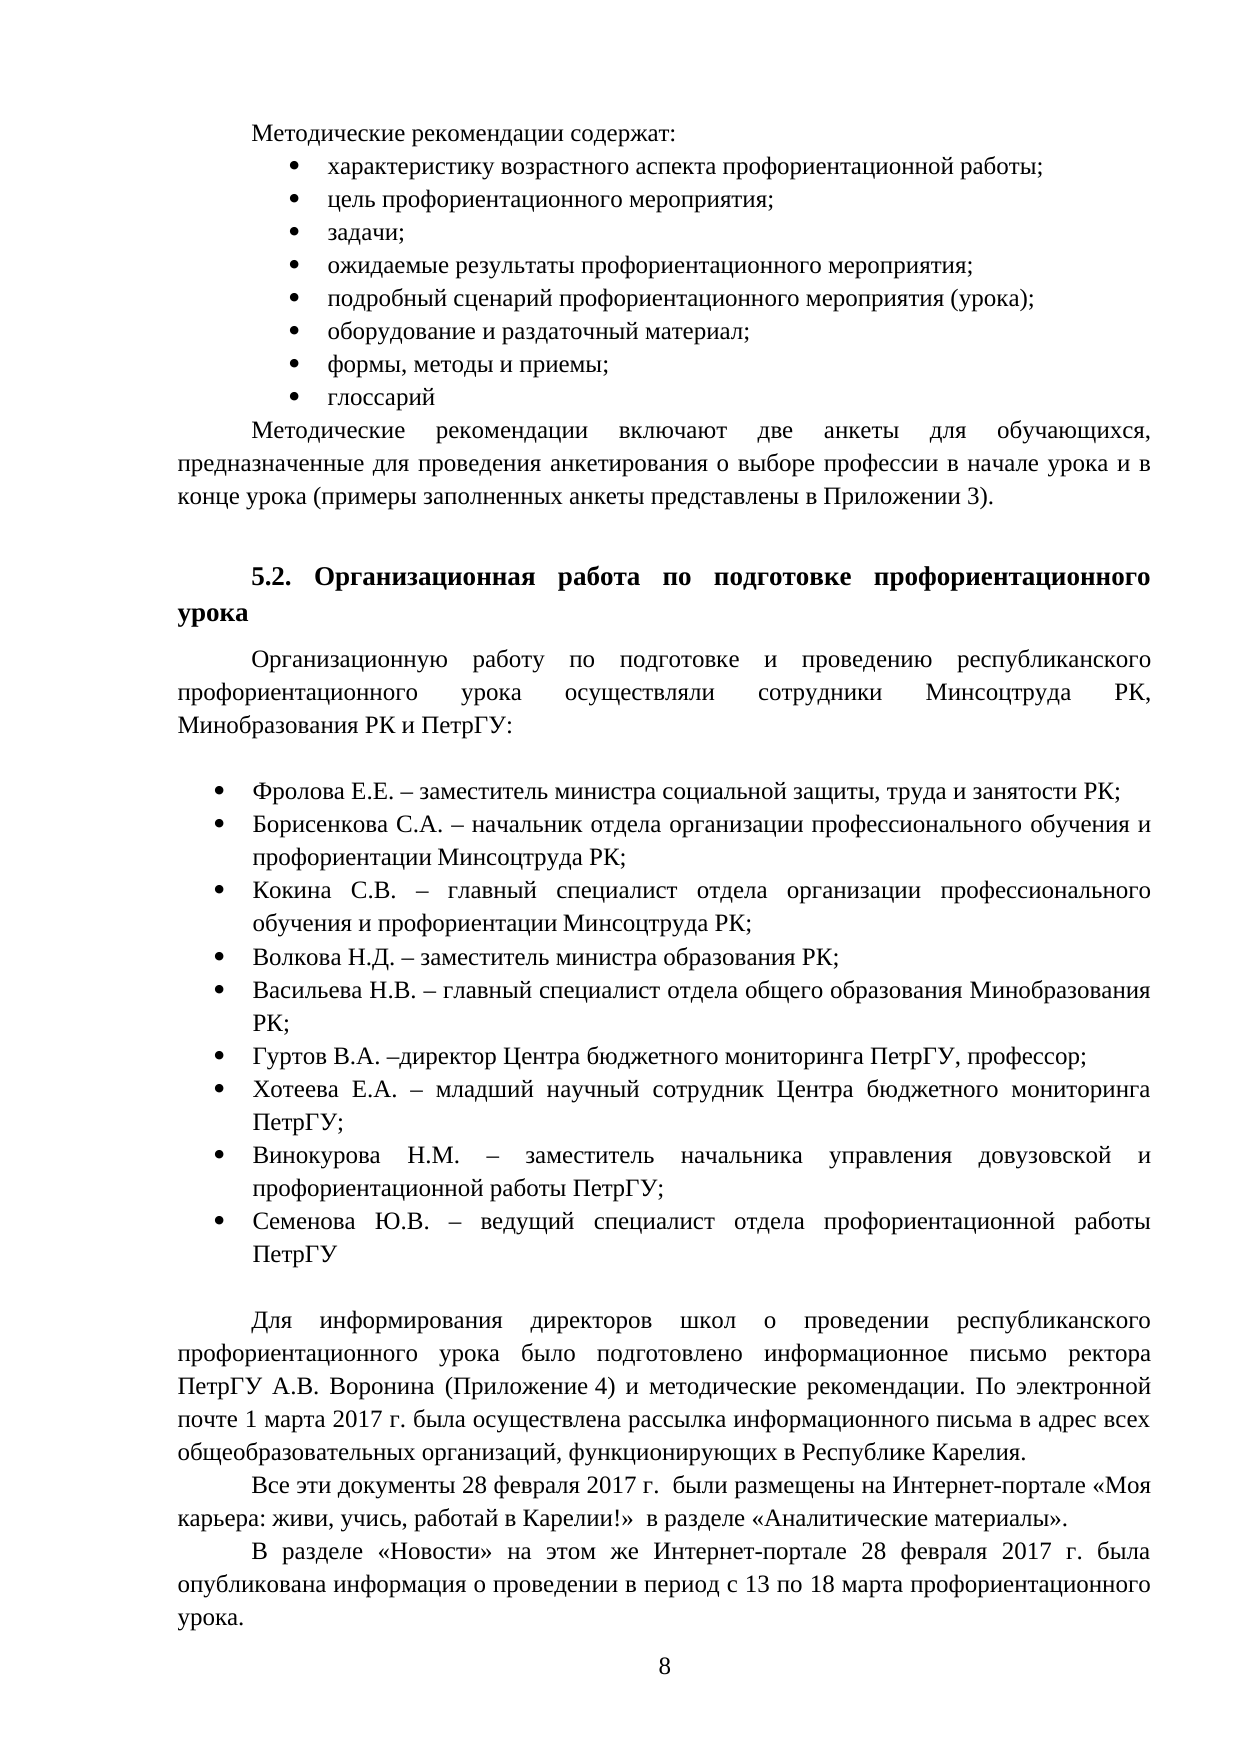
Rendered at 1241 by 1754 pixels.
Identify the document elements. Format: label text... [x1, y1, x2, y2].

list Семенова Ю.В. – ведущий специалист отдела профориентационной работы ПетрГУ [215, 1206, 1152, 1268]
list Гуртов В.А. –директор Центра бюджетного мониторинга ПетрГУ, профессор; [215, 1041, 1152, 1069]
list Методические рекомендации включают две анкеты для обучающихся, предназначенные для проведения анкетирования о выборе профессии в начале урока и в конце урока (примеры заполненных анкеты представлены в Приложении 3). [177, 415, 1152, 510]
list Организационную работу по подготовке и проведению республиканского профориентационного урока осуществляли сотрудники Минсоцтруда РК, Минобразования РК и ПетрГУ: [177, 644, 1152, 739]
list оборудование и раздаточный материал; [290, 316, 1152, 345]
list Волкова Н.Д. – заместитель министра образования РК; [215, 942, 1152, 970]
list Хотеева Е.А. – младший научный сотрудник Центра бюджетного мониторинга ПетрГУ; [215, 1074, 1152, 1136]
list Винокурова Н.М. – заместитель начальника управления довузовской и профориентационной работы ПетрГУ; [215, 1140, 1152, 1202]
list Методические рекомендации содержат: [177, 118, 1152, 147]
list задачи; [290, 217, 1152, 246]
list подробный сценарий профориентационного мероприятия (урока); [290, 283, 1152, 312]
list В разделе «Новости» на этом же Интернет-портале 28 февраля 2017 г. была опубликована информация о проведении в период с 13 по 18 марта профориентационного урока. [177, 1536, 1152, 1631]
list формы, методы и приемы; [290, 349, 1152, 378]
list Все эти документы 28 февраля 2017 г. были размещены на Интернет-портале «Моя карьера: живи, учись, работай в Карелии!» в разделе «Аналитические материалы». [177, 1470, 1152, 1532]
list глоссарий [290, 382, 1152, 411]
list Васильева Н.В. – главный специалист отдела общего образования Минобразования РК; [215, 975, 1152, 1036]
list Кокина С.В. – главный специалист отдела организации профессионального обучения и профориентации Минсоцтруда РК; [215, 875, 1152, 937]
list Борисенкова С.А. – начальник отдела организации профессионального обучения и профориентации Минсоцтруда РК; [215, 809, 1152, 871]
list ожидаемые результаты профориентационного мероприятия; [290, 250, 1152, 279]
list цель профориентационного мероприятия; [290, 184, 1152, 213]
list Фролова Е.Е. – заместитель министра социальной защиты, труда и занятости РК; [215, 776, 1152, 805]
list Для информирования директоров школ о проведении республиканского профориентационного урока было подготовлено информационное письмо ректора ПетрГУ А.В. Воронина (Приложение 4) и методические рекомендации. По электронной почте 1 марта 2017 г. была осуществлена рассылка информационного письма в адрес всех общеобразовательных организаций, функционирующих в Республике Карелия. [177, 1305, 1152, 1466]
subtitle 5.2. Организационная работа по подготовке профориентационного урока [177, 560, 1152, 627]
list характеристику возрастного аспекта профориентационной работы; [290, 151, 1152, 180]
